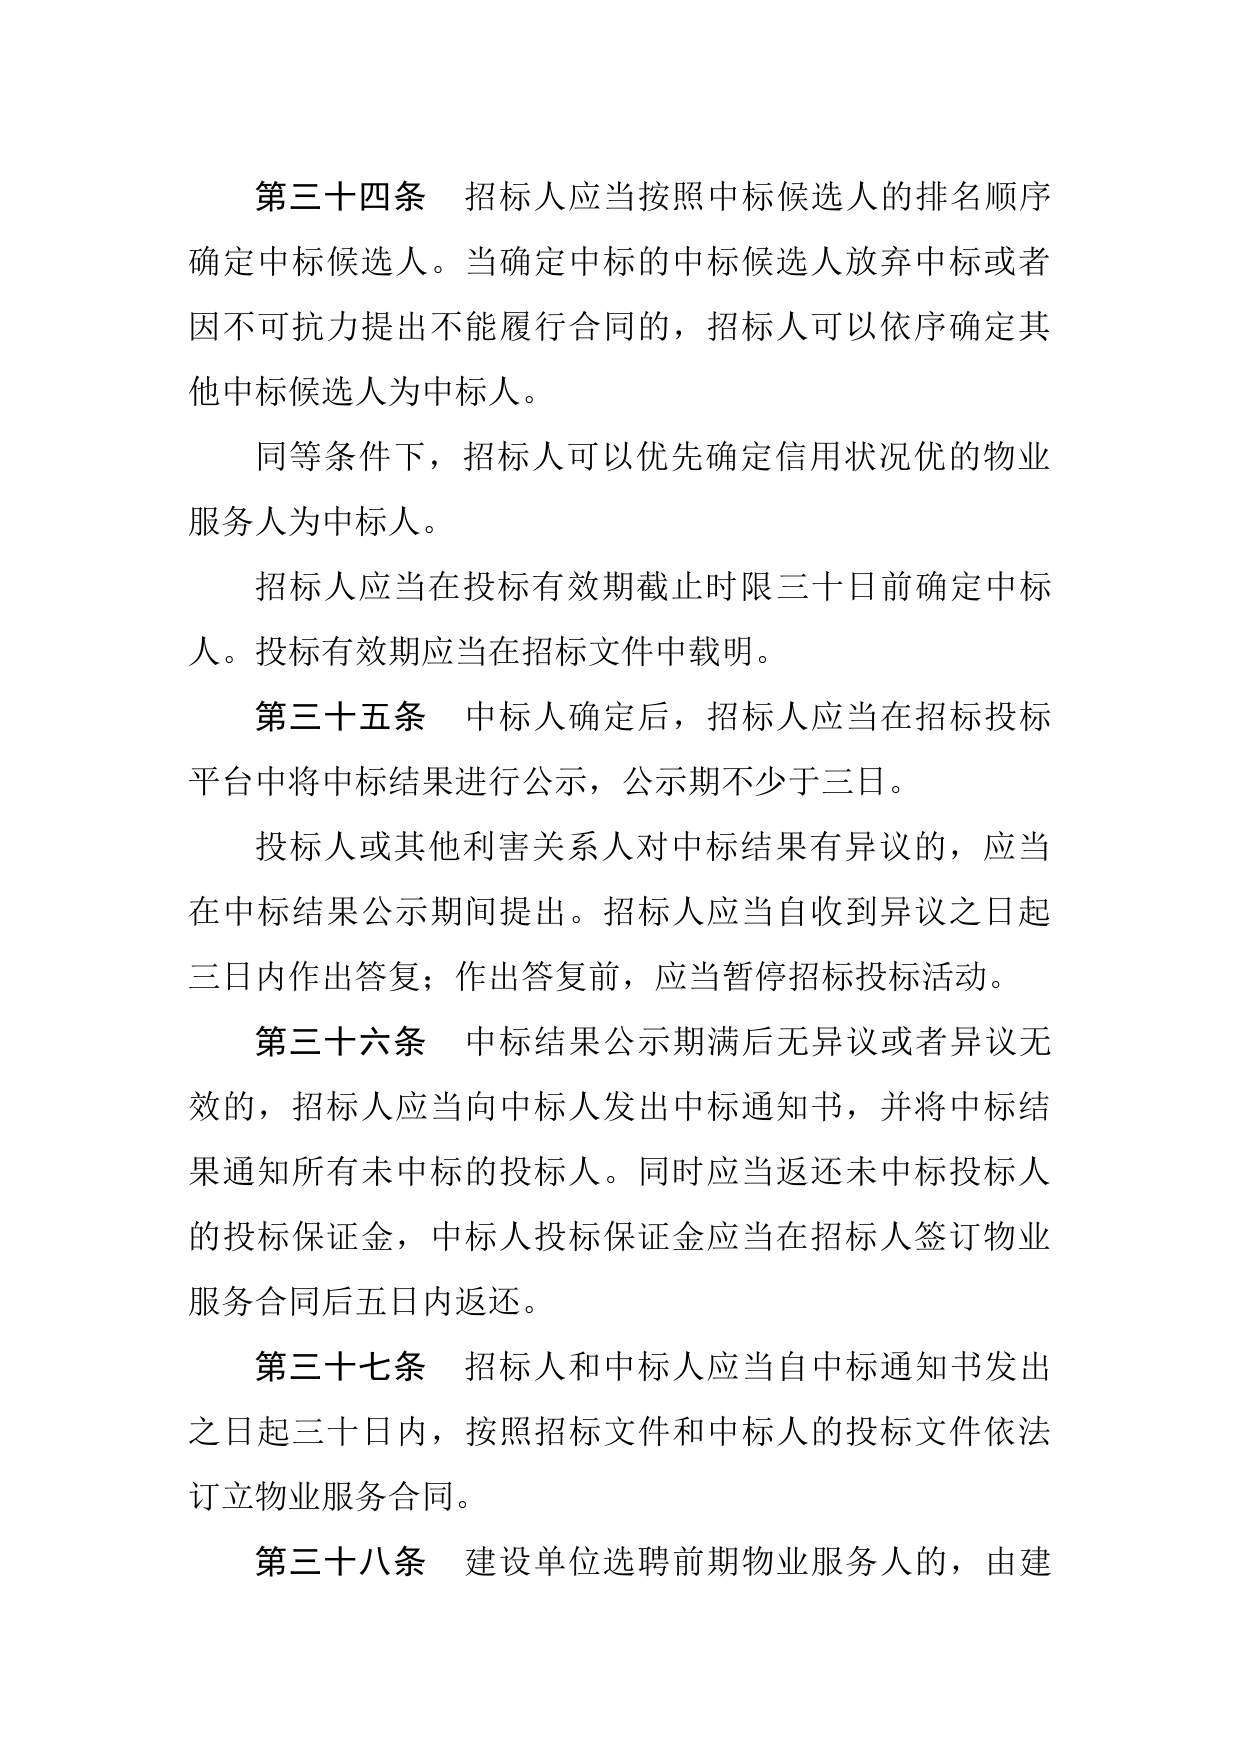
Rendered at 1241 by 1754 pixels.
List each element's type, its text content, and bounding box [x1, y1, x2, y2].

text 第三十五条 中标人确定后，招标人应当在招标投标平台中将中标结果进行公示，公示期不少于三日。 [187, 682, 1053, 812]
text 招标人应当在投标有效期截止时限三十日前确定中标人。投标有效期应当在招标文件中载明。 [187, 552, 1053, 682]
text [187, 1527, 1053, 1592]
text 同等条件下，招标人可以优先确定信用状况优的物业服务人为中标人。 [187, 422, 1053, 552]
text 投标人或其他利害关系人对中标结果有异议的，应当在中标结果公示期间提出。招标人应当自收到异议之日起三日内作出答复；作出答复前，应当暂停招标投标活动。 [187, 812, 1053, 1007]
text 第三十七条 招标人和中标人应当自中标通知书发出之日起三十日内，按照招标文件和中标人的投标文件依法订立物业服务合同。 [187, 1332, 1053, 1527]
text 第三十四条 招标人应当按照中标候选人的排名顺序确定中标候选人。当确定中标的中标候选人放弃中标或者因不可抗力提出不能履行合同的，招标人可以依序确定其他中标候选人为中标人。 [187, 162, 1053, 422]
text 第三十六条 中标结果公示期满后无异议或者异议无效的，招标人应当向中标人发出中标通知书，并将中标结果通知所有未中标的投标人。同时应当返还未中标投标人的投标保证金，中标人投标保证金应当在招标人签订物业服务合同后五日内返还。 [187, 1007, 1053, 1332]
